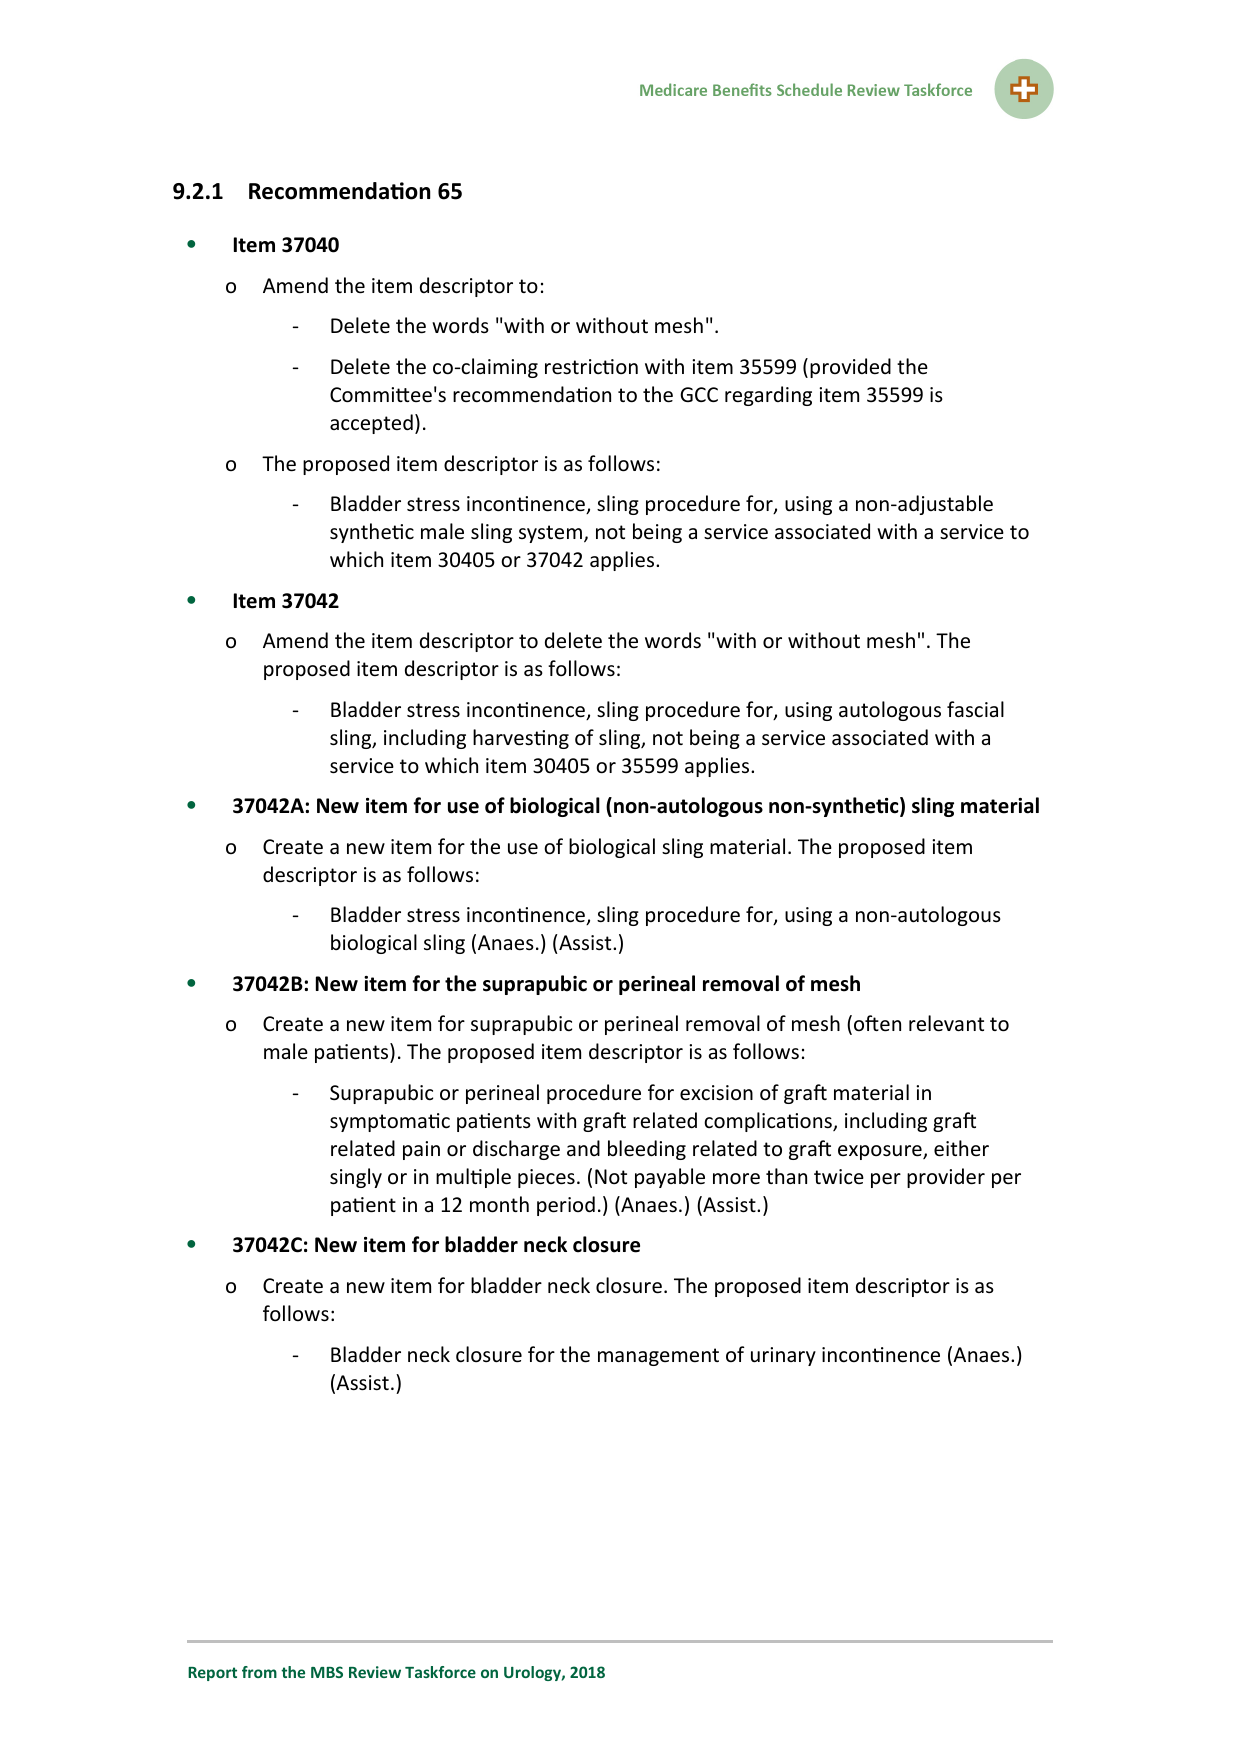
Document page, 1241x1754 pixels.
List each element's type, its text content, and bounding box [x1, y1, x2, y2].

text Amend the item descriptor to delete the words "with or without mesh". The proposed item descriptor is as follows: [225, 626, 1038, 682]
text Delete the co-claiming restriction with item 35599 (provided the Committee's recommendation to the GCC regarding item 35599 is accepted). [292, 352, 1038, 436]
text Bladder stress incontinence, sling procedure for, using a non-adjustable synthetic male sling system, not being a service associated with a service to which item 30405 or 37042 applies. [292, 489, 1038, 573]
text Suprapubic or perineal procedure for excision of graft material in symptomatic patients with graft related complications, including graft related pain or discharge and bleeding related to graft exposure, either singly or in multiple pieces. (Not payable more than twice per provider per patient in a 12 month period.) (Anaes.) (Assist.) [292, 1078, 1038, 1218]
text Amend the item descriptor to: [225, 271, 1038, 299]
text 37042B: New item for the suprapubic or perineal removal of mesh [187, 969, 1053, 997]
text Create a new item for the use of biological sling material. The proposed item descriptor is as follows: [225, 832, 1038, 888]
text Bladder neck closure for the management of urinary incontinence (Anaes.) (Assist.) [292, 1340, 1038, 1396]
text Bladder stress incontinence, sling procedure for, using a non-autologous biological sling (Anaes.) (Assist.) [292, 900, 1038, 956]
text Item 37040 [187, 231, 1053, 258]
text Create a new item for suprapubic or perineal removal of mesh (often relevant to male patients). The proposed item descriptor is as follows: [225, 1009, 1038, 1066]
picture [0, 0, 1241, 121]
text Delete the words "with or without mesh". [292, 312, 1038, 339]
text The proposed item descriptor is as follows: [225, 449, 1038, 477]
text Bladder stress incontinence, sling procedure for, using autologous fascial sling, including harvesting of sling, not being a service associated with a service to which item 30405 or 35599 applies. [292, 695, 1038, 779]
text Create a new item for bladder neck closure. The proposed item descriptor is as follows: [225, 1271, 1038, 1327]
text 37042C: New item for bladder neck closure [187, 1231, 1053, 1259]
text Item 37042 [187, 586, 1053, 614]
subtitle Recommendation 65 [172, 175, 1053, 206]
text 37042A: New item for use of biological (non-autologous non-synthetic) sling material [187, 791, 1053, 819]
